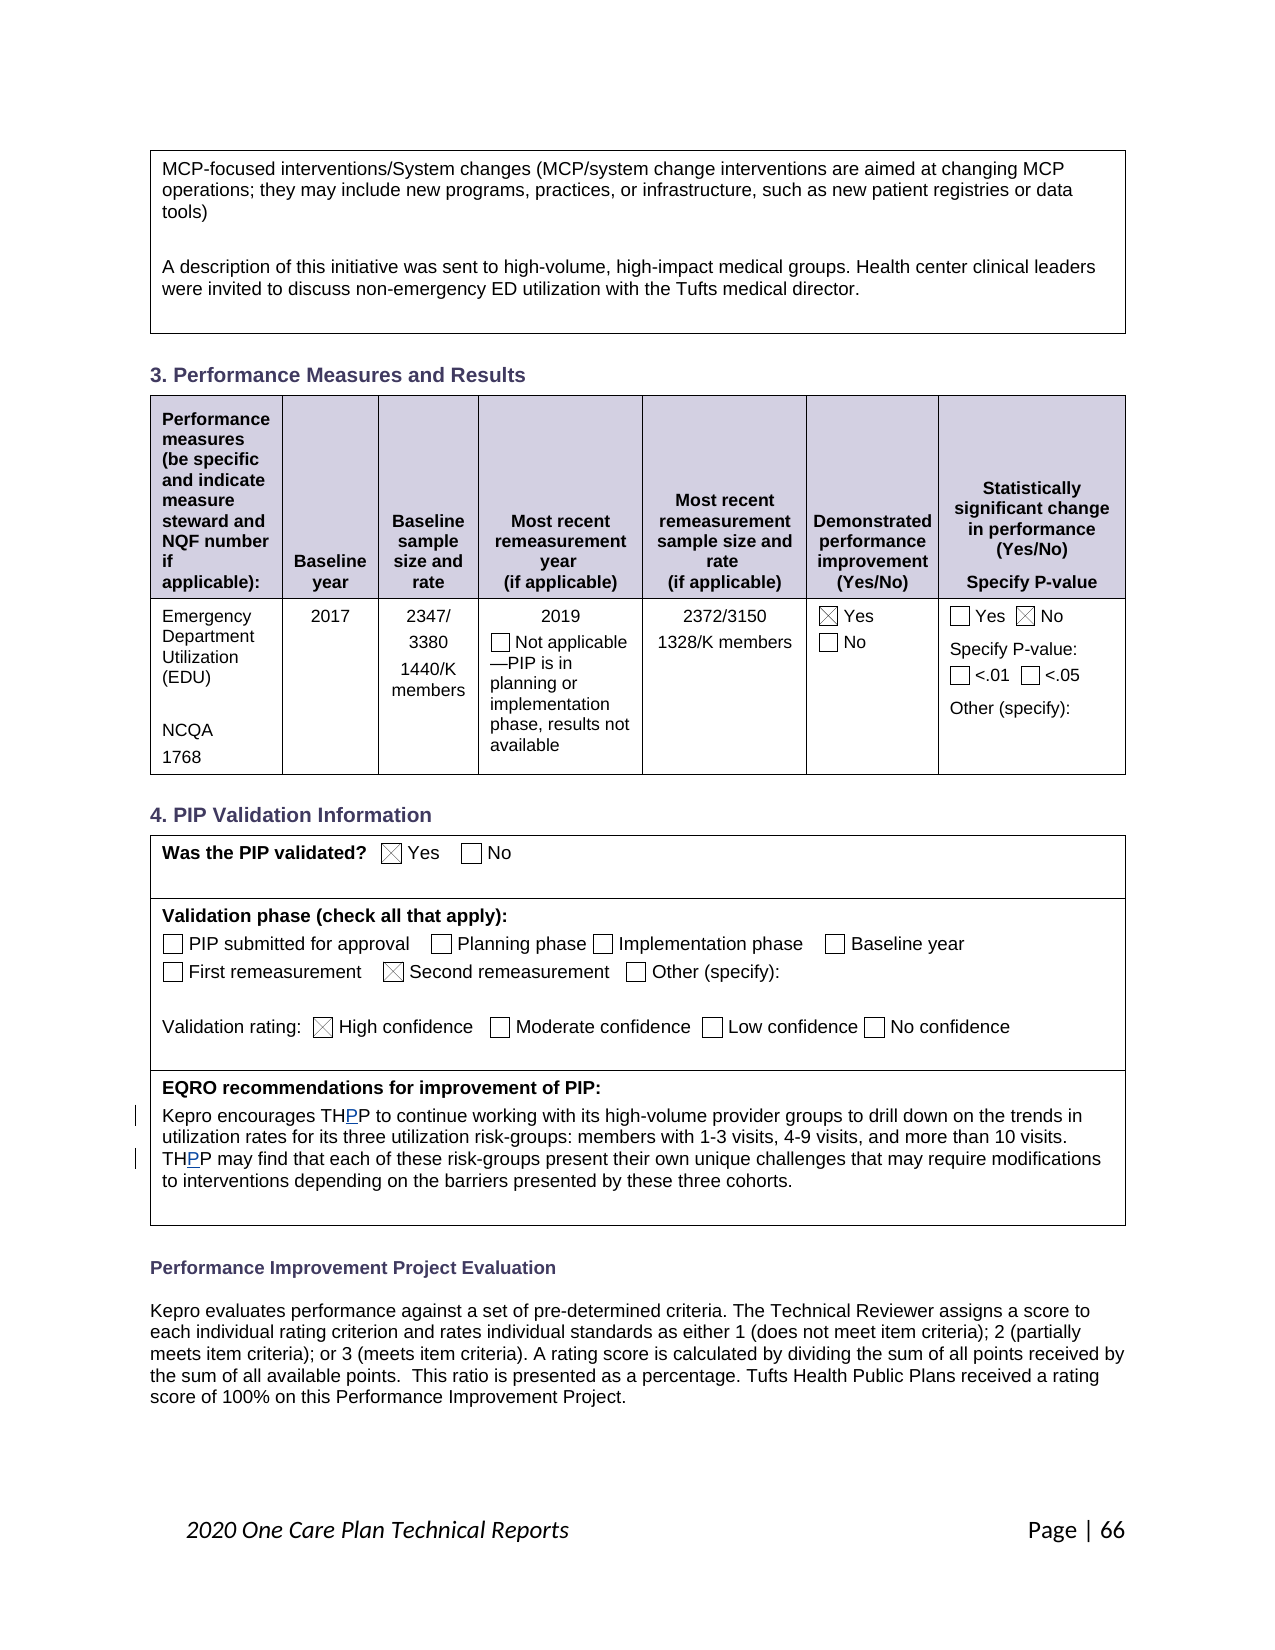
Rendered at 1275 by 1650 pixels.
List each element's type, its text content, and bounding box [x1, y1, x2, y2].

table_header Performance measures (be specific and indicate measure steward and NQF number if applicable): [151, 396, 282, 598]
table_cell Validation phase (check all that apply): PIP submitted for approval Planning phase Implementation phase Baseline year First remeasurement Second remeasurement Other (specify): Validation rating: High confidence Moderate confidence Low confidence No confidence [151, 899, 1125, 1069]
table_cell Emergency Department Utilization (EDU) NCQA 1768 [151, 599, 282, 773]
table_cell 2347/ 3380 1440/K members [379, 599, 478, 773]
text Kepro evaluates performance against a set of pre-determined criteria. The Technical Reviewer assigns a score to each individual rating criterion and rates individual standards as either 1 (does not meet item criteria); 2 (partially meets item criteria); or 3 (meets item criteria). A rating score is calculated by dividing the sum of all points received by the sum of all available points. This ratio is presented as a percentage. Tufts Health Public Plans received a rating score of 100% on this Performance Improvement Project. [150, 1300, 1125, 1407]
table_header Statistically significant change in performance (Yes/No) Specify P-value [939, 396, 1125, 598]
text 3. Performance Measures and Results [150, 359, 1125, 388]
text Performance Improvement Project Evaluation [150, 1257, 1125, 1278]
table_header Was the PIP validated? Yes No [151, 836, 1125, 898]
table_header Demonstrated performance improvement (Yes/No) [807, 396, 938, 598]
table_cell EQRO recommendations for improvement of PIP: Kepro encourages THP to continue working with its high-volume provider groups to drill down on the trends in utilization rates for its three utilization risk-groups: members with 1-3 visits, 4-9 visits, and more than 10 visits. THP may find that each of these risk-groups present their own unique challenges that may require modifications to interventions depending on the barriers presented by these three cohorts. [151, 1071, 1125, 1225]
table_header Baseline year [283, 396, 378, 598]
table_cell Yes No Specify P-value: <.01 <.05 Other (specify): [939, 599, 1125, 773]
table_header MCP-focused interventions/System changes (MCP/system change interventions are aimed at changing MCP operations; they may include new programs, practices, or infrastructure, such as new patient registries or data tools) A description of this initiative was sent to high-volume, high-impact medical groups. Health center clinical leaders were invited to discuss non-emergency ED utilization with the Tufts medical director. [151, 151, 1125, 333]
table_header Most recent remeasurement year (if applicable) [479, 396, 642, 598]
table_cell 2019 Not applicable—PIP is in planning or implementation phase, results not available [479, 599, 642, 773]
table_header Baseline sample size and rate [379, 396, 478, 598]
text 4. PIP Validation Information [150, 799, 1125, 829]
table_cell Yes No [807, 599, 938, 773]
table_header Most recent remeasurement sample size and rate (if applicable) [643, 396, 806, 598]
table_cell 2372/3150 1328/K members [643, 599, 806, 773]
table_cell 2017 [283, 599, 378, 773]
